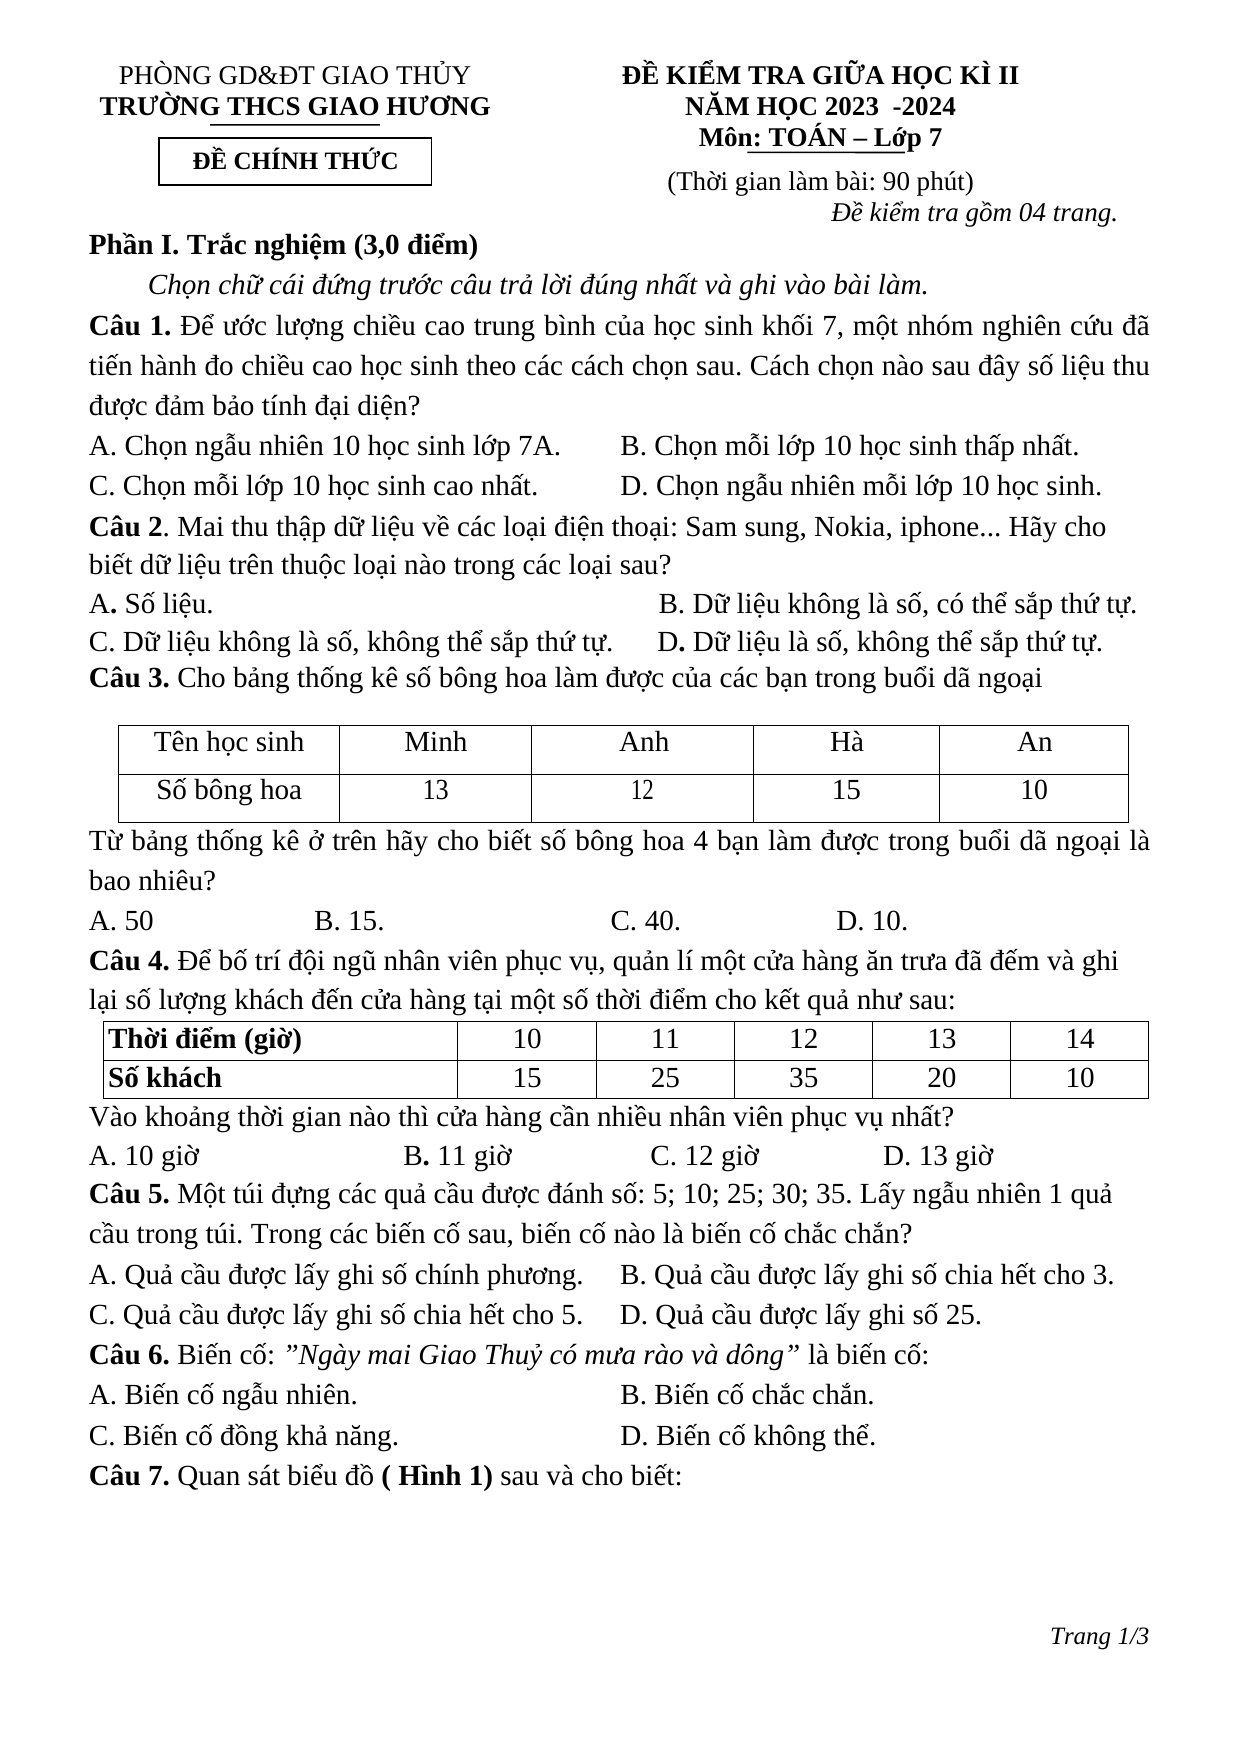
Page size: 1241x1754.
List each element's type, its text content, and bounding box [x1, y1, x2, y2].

table_header Thời điểm (giờ) [104, 1022, 457, 1059]
table_cell 20 [873, 1061, 1010, 1098]
text Từ bảng thống kê ở trên hãy cho biết số bông hoa 4 bạn làm được trong buổi dã ngoại là bao nhiêu? [89, 823, 1152, 897]
text Phần I. Trắc nghiệm (3,0 điểm) [89, 227, 1152, 261]
table_header 13 [873, 1022, 1010, 1059]
text A. 50 B. 15. C. 40. D. 10. [89, 903, 1152, 937]
text A. 10 giờ B. 11 giờ C. 12 giờ D. 13 giờ [89, 1138, 1152, 1171]
text Câu 7. Quan sát biểu đồ ( Hình 1) sau và cho biết: [89, 1458, 1152, 1491]
text Câu 1. Để ước lượng chiều cao trung bình của học sinh khối 7, một nhóm nghiên cứu đã tiến hành đo chiều cao học sinh theo các cách chọn sau. Cách chọn nào sau đây số liệu thu được đảm bảo tính đại diện? [89, 308, 1152, 422]
table_cell 15 [754, 775, 939, 822]
text Câu 2. Mai thu thập dữ liệu về các loại điện thoại: Sam sung, Nokia, iphone... Hãy cho biết dữ liệu trên thuộc loại nào trong các loại sau? [89, 509, 1152, 581]
table_cell 13 [340, 775, 531, 822]
table_cell 25 [597, 1061, 734, 1098]
text Câu 6. Biến cố: ”Ngày mai Giao Thuỷ có mưa rào và dông” là biến cố: [89, 1337, 1152, 1371]
text Câu 3. Cho bảng thống kê số bông hoa làm được của các bạn trong buổi dã ngoại [89, 663, 1152, 694]
text A. Chọn ngẫu nhiên 10 học sinh lớp 7A. B. Chọn mỗi lớp 10 học sinh thấp nhất. [89, 428, 1152, 462]
table_header An [940, 726, 1128, 774]
table_cell 12 [532, 775, 753, 822]
table_header ĐỀ KIỂM TRA GIỮA HỌC KÌ II NĂM HỌC 2023 -2024 Môn: TOÁN – Lớp 7 (Thời gian làm bài: 90 phút) Đề kiểm tra gồm 04 trang. [509, 59, 1132, 227]
text C. Quả cầu được lấy ghi số chia hết cho 5. D. Quả cầu được lấy ghi số 25. [89, 1297, 1152, 1331]
table_cell Số bông hoa [119, 775, 339, 822]
table_header 12 [735, 1022, 872, 1059]
text C. Biến cố đồng khả năng. D. Biến cố không thể. [89, 1418, 1152, 1451]
table_cell 10 [940, 775, 1128, 822]
table_header Tên học sinh [119, 726, 339, 774]
table_cell 35 [735, 1061, 872, 1098]
text Chọn chữ cái đứng trước câu trả lời đúng nhất và ghi vào bài làm. [89, 267, 1152, 301]
text Câu 5. Một túi đựng các quả cầu được đánh số: 5; 10; 25; 30; 35. Lấy ngẫu nhiên 1 quả cầu trong túi. Trong các biến cố sau, biến cố nào là biến cố chắc chắn? [89, 1176, 1152, 1250]
table_cell 15 [458, 1061, 596, 1098]
table_header Anh [532, 726, 753, 774]
table_header 14 [1011, 1022, 1148, 1059]
text Câu 4. Để bố trí đội ngũ nhân viên phục vụ, quản lí một cửa hàng ăn trưa đã đếm và ghi lại số lượng khách đến cửa hàng tại một số thời điểm cho kết quả như sau: [89, 943, 1152, 1016]
table_header Hà [754, 726, 939, 774]
table_header 10 [458, 1022, 596, 1059]
table_header PHÒNG GD&ĐT GIAO THỦY TRƯỜNG THCS GIAO HƯƠNG [81, 59, 509, 227]
table_header 11 [597, 1022, 734, 1059]
text A. Số liệu. B. Dữ liệu không là số, có thể sắp thứ tự. [89, 586, 1152, 619]
text C. Chọn mỗi lớp 10 học sinh cao nhất. D. Chọn ngẫu nhiên mỗi lớp 10 học sinh. [89, 468, 1152, 502]
table_cell Số khách [104, 1061, 457, 1098]
text A. Quả cầu được lấy ghi số chính phương. B. Quả cầu được lấy ghi số chia hết cho 3. [89, 1257, 1152, 1290]
text Vào khoảng thời gian nào thì cửa hàng cần nhiều nhân viên phục vụ nhất? [89, 1099, 1152, 1133]
table_cell 10 [1011, 1061, 1148, 1098]
text C. Dữ liệu không là số, không thể sắp thứ tự. D. Dữ liệu là số, không thể sắp thứ tự. [89, 624, 1152, 658]
text A. Biến cố ngẫu nhiên. B. Biến cố chắc chắn. [89, 1377, 1152, 1411]
table_header Minh [340, 726, 531, 774]
